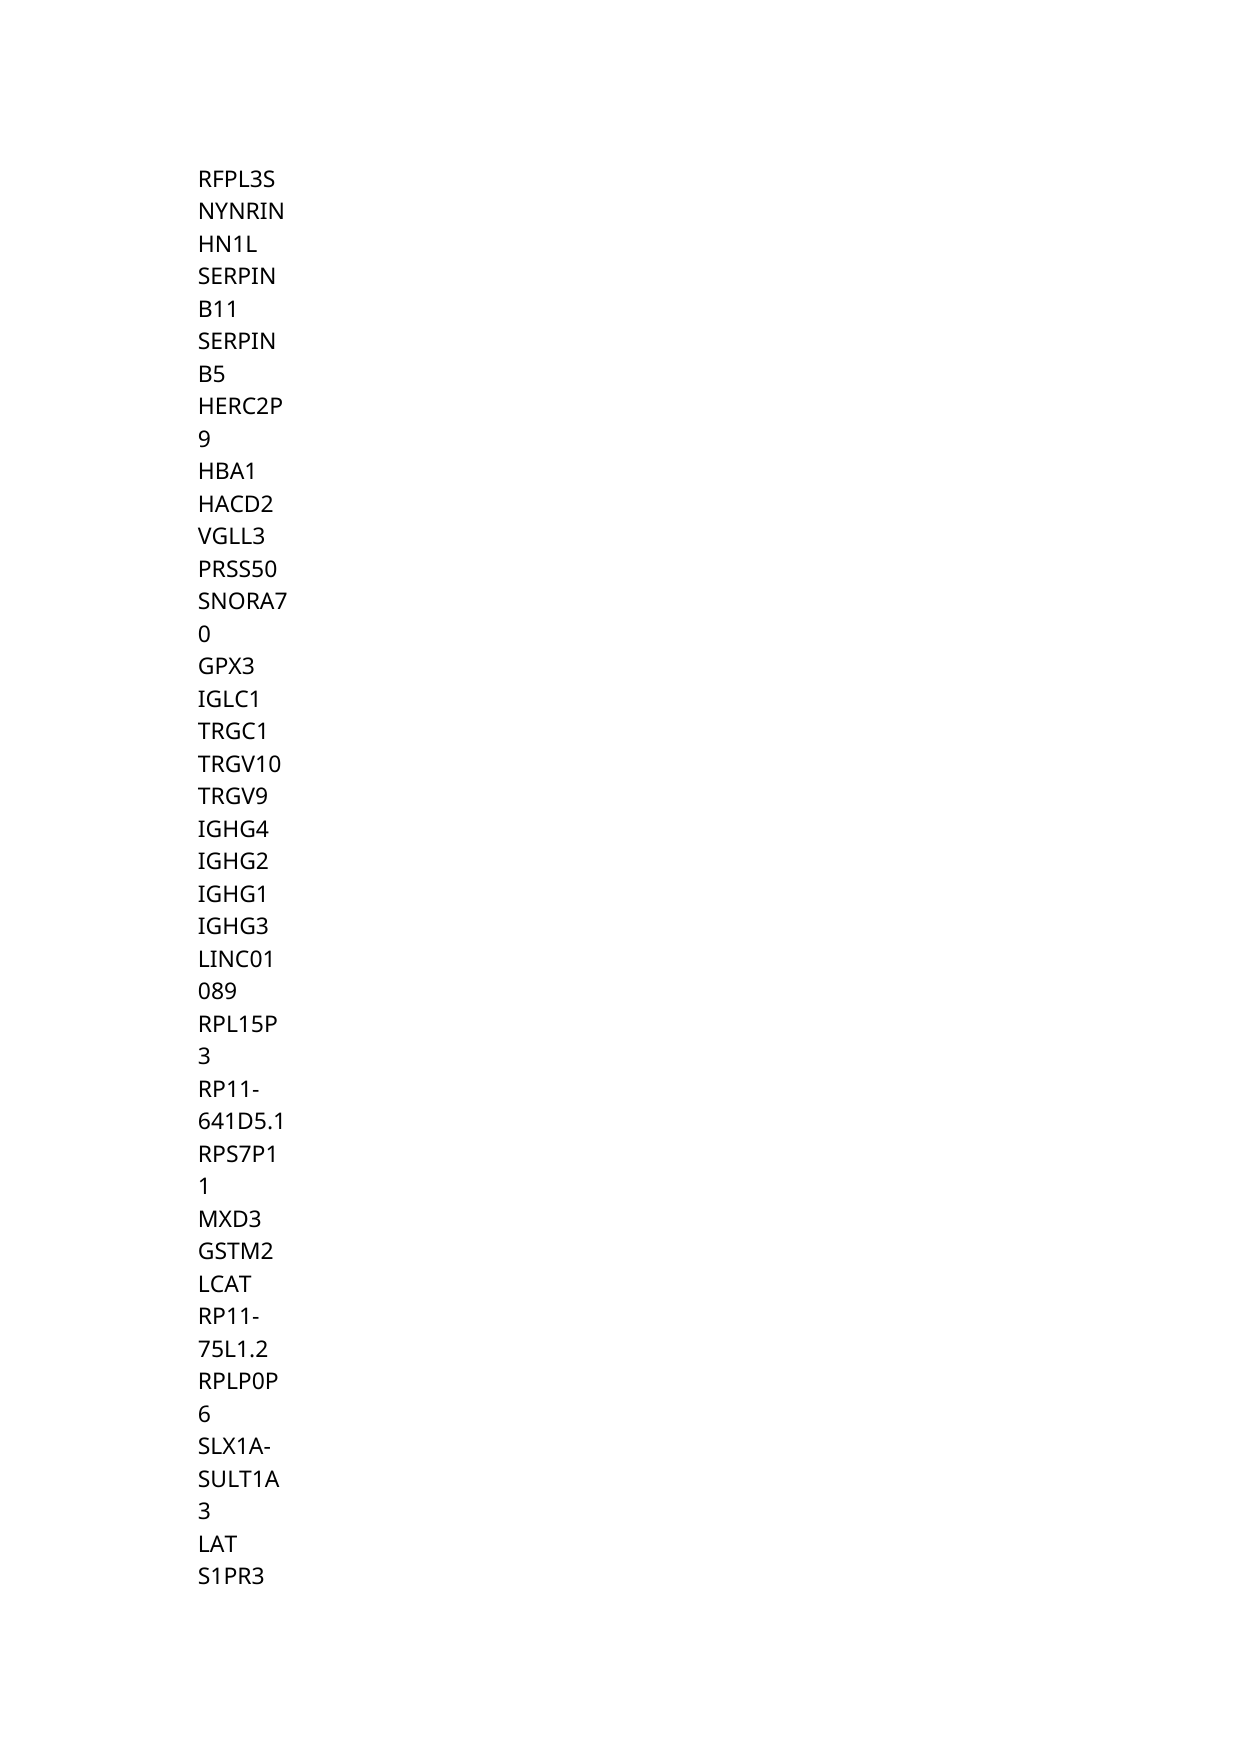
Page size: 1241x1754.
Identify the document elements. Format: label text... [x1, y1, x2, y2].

table_cell SERPINB11 [186, 260, 299, 324]
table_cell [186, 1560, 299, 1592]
table_cell RPL15P3 [186, 1007, 299, 1072]
table_cell GSTM2 [186, 1235, 299, 1267]
table_cell RFPL3S [186, 162, 299, 194]
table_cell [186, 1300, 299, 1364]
table_cell TRGV9 [186, 780, 299, 812]
table_cell VGLL3 [186, 520, 299, 552]
table_cell NYNRIN [186, 195, 299, 227]
table_cell LINC01089 [186, 942, 299, 1007]
table_cell TRGV10 [186, 747, 299, 779]
table_cell HBA1 [186, 455, 299, 487]
table_cell SNORA70 [186, 585, 299, 649]
table_cell IGHG1 [186, 877, 299, 909]
table_cell IGLC1 [186, 682, 299, 714]
table_cell MXD3 [186, 1202, 299, 1234]
table_cell GPX3 [186, 650, 299, 682]
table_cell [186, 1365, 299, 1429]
table_cell RP11-641D5.1 [186, 1072, 299, 1137]
table_cell PRSS50 [186, 552, 299, 584]
table_cell IGHG4 [186, 812, 299, 844]
table_cell TRGC1 [186, 715, 299, 747]
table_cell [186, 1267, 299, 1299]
table_cell RPS7P11 [186, 1137, 299, 1202]
table_cell HN1L [186, 227, 299, 259]
table_cell IGHG3 [186, 910, 299, 942]
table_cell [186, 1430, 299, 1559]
table_cell IGHG2 [186, 845, 299, 877]
table_cell HERC2P9 [186, 390, 299, 454]
table_cell HACD2 [186, 487, 299, 519]
table_cell SERPINB5 [186, 325, 299, 389]
